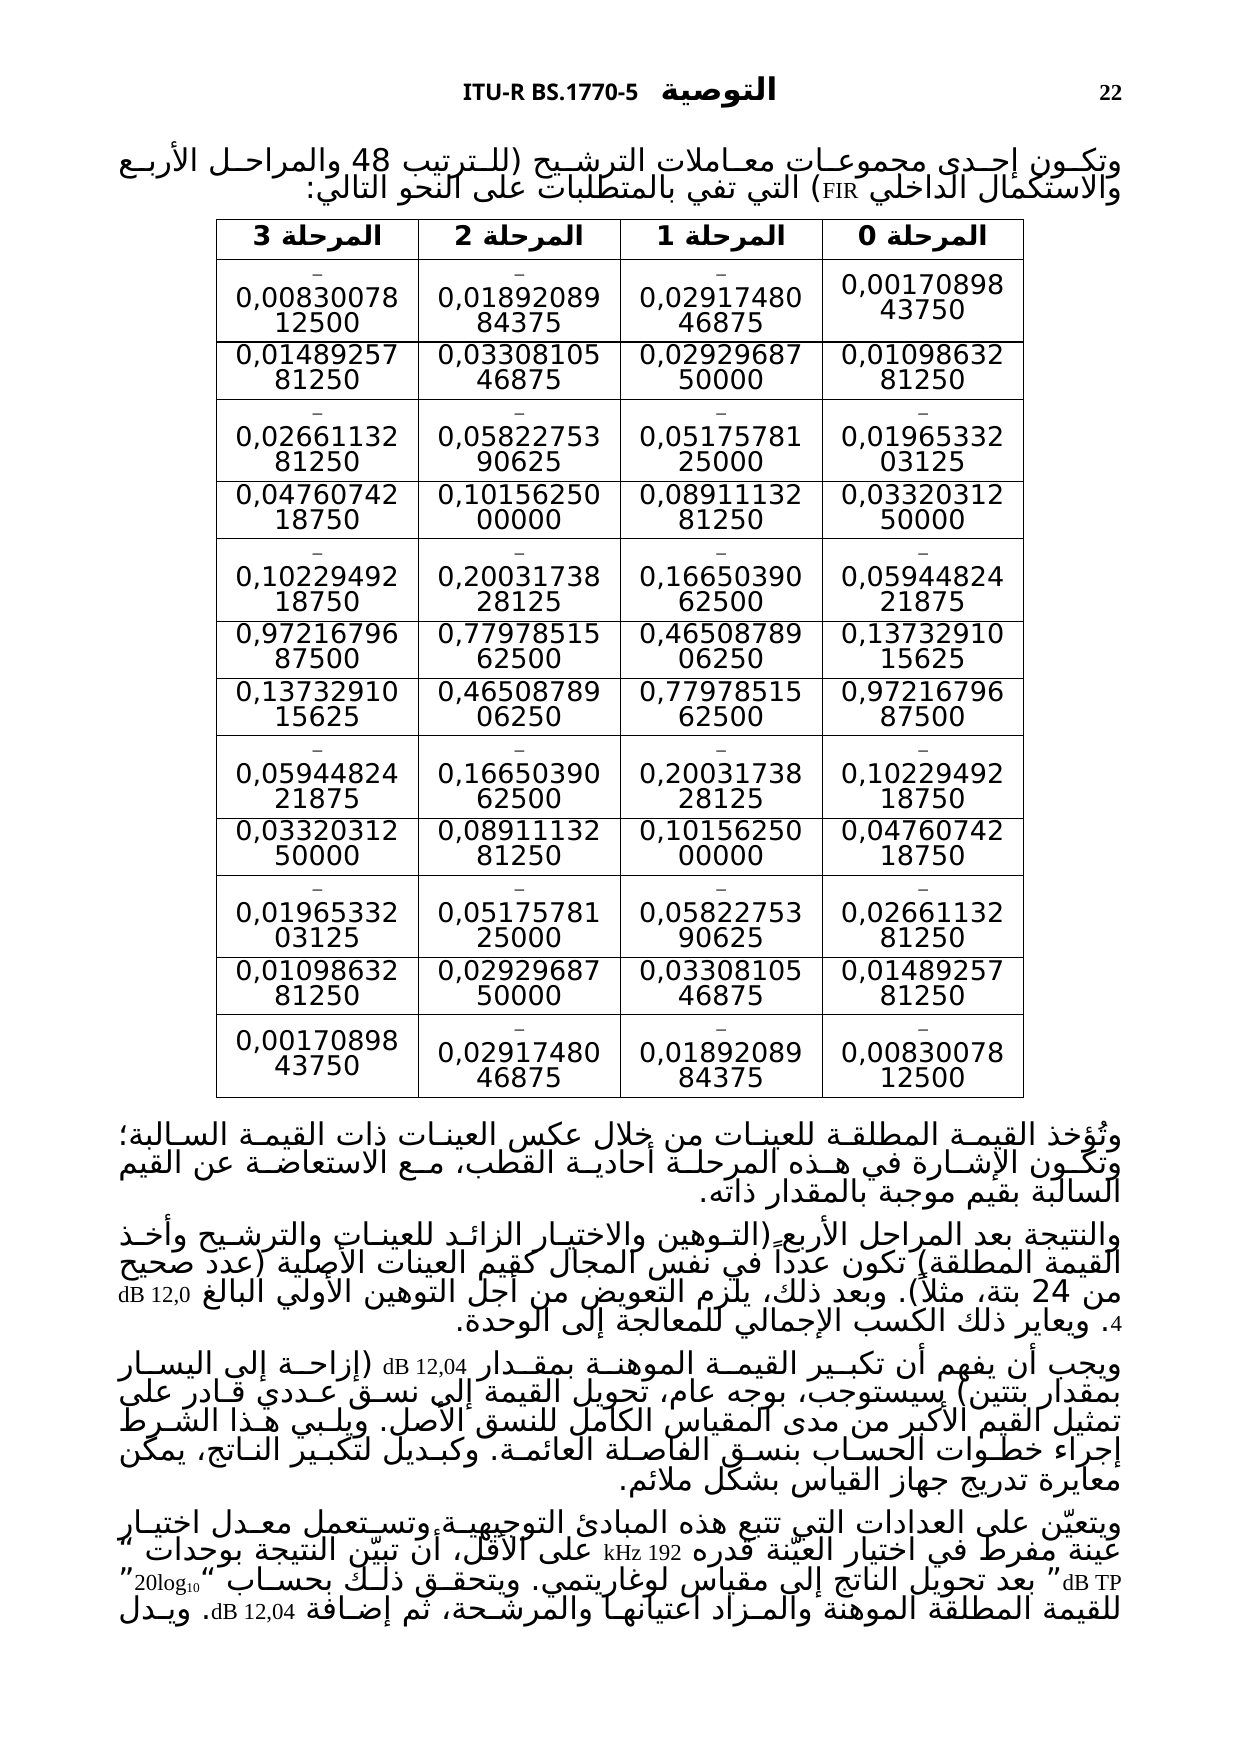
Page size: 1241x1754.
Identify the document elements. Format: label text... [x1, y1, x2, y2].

table_cell −0,0196533203125 [823, 400, 1023, 481]
table_cell −0,1665039062500 [621, 539, 822, 621]
table_cell −0,0594482421875 [217, 736, 418, 817]
table_cell −0,0517578125000 [419, 876, 620, 957]
table_cell 0,9721679687500 [217, 622, 418, 678]
table_cell −0,1022949218750 [823, 736, 1023, 817]
table_cell 0,1015625000000 [419, 482, 620, 538]
table_header المرحلة 1 [621, 220, 822, 259]
table_cell 0,4650878906250 [419, 679, 620, 735]
table_cell −0,0291748046875 [621, 260, 822, 341]
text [118, 1510, 1122, 1626]
table_cell −0,0517578125000 [621, 400, 822, 481]
table_cell −0,0189208984375 [621, 1015, 822, 1097]
table_header المرحلة 3 [217, 220, 418, 259]
table_cell 0,7797851562500 [621, 679, 822, 735]
table_cell 0,0109863281250 [217, 958, 418, 1014]
table_cell −0,0291748046875 [419, 1015, 620, 1097]
table_cell 0,0292968750000 [621, 343, 822, 399]
table_header المرحلة 2 [419, 220, 620, 259]
text ويجب أن يفهم أن تكبير القيمة الموهنة بمقدار dB 12,04 (إزاحة إلى اليسار بمقدار بتتين) سيستوجب، بوجه عام، تحويل القيمة إلى نسق عددي قادر على تمثيل القيم الأكبر من مدى المقياس الكامل للنسق الأصل. ويلبي هذا الشرط إجراء خطوات الحساب بنسق الفاصلة العائمة. وكبديل لتكبير الناتج، يمكن معايرة تدريج جهاز القياس بشكل ملائم. [118, 1352, 1122, 1497]
table_cell 0,4650878906250 [621, 622, 822, 678]
table_cell 0,0476074218750 [823, 819, 1023, 875]
table_cell 0,0476074218750 [217, 482, 418, 538]
table_cell 0,0292968750000 [419, 958, 620, 1014]
table_cell −0,1665039062500 [419, 736, 620, 817]
table_cell 0,9721679687500 [823, 679, 1023, 735]
table_cell −0,0189208984375 [419, 260, 620, 341]
table_cell 0,0330810546875 [621, 958, 822, 1014]
table_cell 0,0891113281250 [621, 482, 822, 538]
table_cell −0,0083007812500 [217, 260, 418, 341]
table_cell −0,0083007812500 [823, 1015, 1023, 1097]
table_header المرحلة 0 [823, 220, 1023, 259]
table_cell 0,0891113281250 [419, 819, 620, 875]
table_cell −0,0266113281250 [823, 876, 1023, 957]
table_cell 0,7797851562500 [419, 622, 620, 678]
table_cell −0,0594482421875 [823, 539, 1023, 621]
table_cell 0,0148925781250 [823, 958, 1023, 1014]
table_cell 0,1015625000000 [621, 819, 822, 875]
table_cell −0,0266113281250 [217, 400, 418, 481]
text وتكون إحدى مجموعات معاملات الترشيح (للترتيب 48 والمراحل الأربع والاستكمال الداخلي FIR) التي تفي بالمتطلبات على النحو التالي: [118, 148, 494, 206]
table_cell 0,0017089843750 [217, 1015, 418, 1097]
table_cell −0,0196533203125 [217, 876, 418, 957]
table_cell 0,1373291015625 [217, 679, 418, 735]
text وتكون إحدى مجموعات معاملات الترشيح (للترتيب 48 والمراحل الأربع والاستكمال الداخلي FIR) التي تفي بالمتطلبات على النحو التالي: [399, 148, 1122, 206]
table_cell −0,2003173828125 [419, 539, 620, 621]
table_cell 0,0109863281250 [823, 343, 1023, 399]
table_cell 0,0330810546875 [419, 343, 620, 399]
table_cell 0,1373291015625 [823, 622, 1023, 678]
table_cell −0,0582275390625 [419, 400, 620, 481]
table_cell 0,0017089843750 [823, 260, 1023, 341]
table_cell 0,0332031250000 [823, 482, 1023, 538]
table_cell 0,0332031250000 [217, 819, 418, 875]
table_cell −0,1022949218750 [217, 539, 418, 621]
table_cell −0,2003173828125 [621, 736, 822, 817]
text وتُؤخذ القيمة المطلقة للعينات من خلال عكس العينات ذات القيمة السالبة؛ وتكون الإشارة في هذه المرحلة أحادية القطب، مع الاستعاضة عن القيم السالبة بقيم موجبة بالمقدار ذاته. [118, 1123, 1122, 1210]
text والنتيجة بعد المراحل الأربع (التوهين والاختيار الزائد للعينات والترشيح وأخذ القيمة المطلقة) تكون عدداً في نفس المجال كقيم العينات الأصلية (عدد صحيح من 24 بتة، مثلاً). وبعد ذلك، يلزم التعويض من أجل التوهين الأولي البالغ dB 12,04. ويعاير ذلك الكسب الإجمالي للمعالجة إلى الوحدة. [118, 1222, 1122, 1339]
table_cell −0,0582275390625 [621, 876, 822, 957]
table_cell 0,0148925781250 [217, 343, 418, 399]
